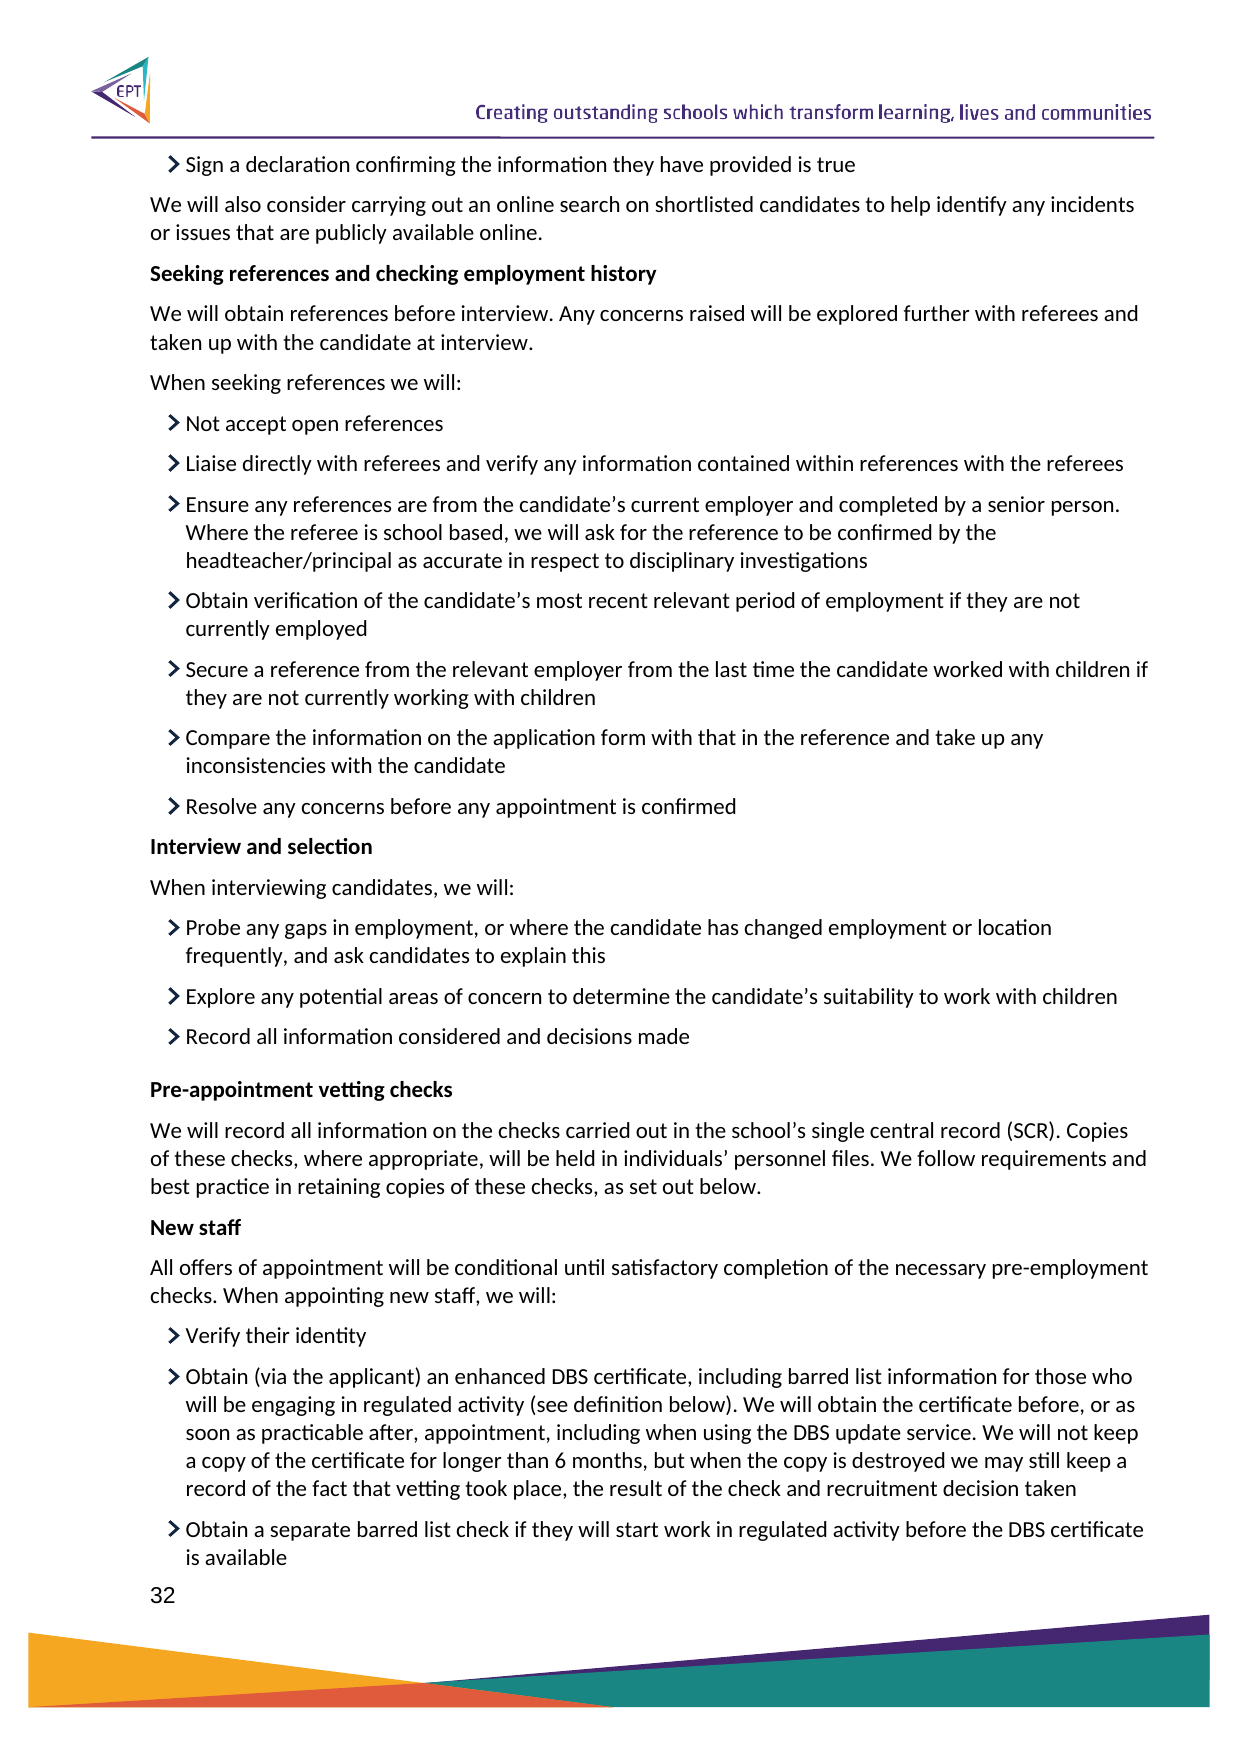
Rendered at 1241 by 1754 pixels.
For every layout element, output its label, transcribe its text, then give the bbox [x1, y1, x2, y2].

picture [168, 1520, 180, 1537]
list Record all information considered and decisions made [168, 1022, 1152, 1051]
text Pre-appointment vetting checks [150, 1076, 1152, 1103]
text All offers of appointment will be conditional until satisfactory completion of the necessary pre-employment checks. When appointing new staff, we will: [150, 1253, 1152, 1309]
list Secure a reference from the relevant employer from the last time the candidate worked with children if they are not currently working with children [168, 655, 1152, 711]
picture [168, 414, 180, 431]
list Obtain a separate barred list check if they will start work in regulated activity before the DBS certificate is available [168, 1515, 1152, 1571]
picture [960, 104, 1151, 120]
picture [168, 454, 180, 472]
list Obtain verification of the candidate’s most recent relevant period of employment if they are not currently employed [168, 586, 1152, 642]
picture [168, 729, 180, 746]
list Explore any potential areas of concern to determine the candidate’s suitability to work with children [168, 982, 1152, 1010]
text We will obtain references before interview. Any concerns raised will be explored further with referees and taken up with the candidate at interview. [150, 299, 1152, 356]
picture [117, 85, 141, 97]
list Probe any gaps in employment, or where the candidate has changed employment or location frequently, and ask candidates to explain this [168, 913, 1152, 969]
picture [168, 591, 180, 609]
list Verify their identity [168, 1322, 1152, 1350]
text We will also consider carrying out an online search on shortlisted candidates to help identify any incidents or issues that are publicly available online. [150, 191, 1152, 247]
text We will record all information on the checks carried out in the school’s single central record (SCR). Copies of these checks, where appropriate, will be held in individuals’ personnel files. We follow requirements and best practice in retaining copies of these checks, as set out below. [150, 1116, 1152, 1200]
text When interviewing candidates, we will: [150, 873, 1152, 901]
picture [168, 1368, 180, 1385]
text Interview and selection [150, 832, 1152, 860]
list Ensure any references are from the candidate’s current employer and completed by a senior person. Where the referee is school based, we will ask for the reference to be confirmed by the headteacher/principal as accurate in respect to disciplinary investigations [168, 490, 1152, 574]
list Compare the information on the application form with that in the reference and take up any inconsistencies with the candidate [168, 723, 1152, 779]
picture [168, 919, 180, 936]
text When seeking references we will: [150, 368, 1152, 396]
picture [168, 155, 180, 173]
picture [168, 1028, 180, 1045]
text Seeking references and checking employment history [150, 259, 1152, 287]
list Not accept open references [168, 409, 1152, 437]
picture [168, 1327, 180, 1344]
text New staff [150, 1213, 1152, 1241]
list Sign a declaration confirming the information they have provided is true [168, 150, 1152, 178]
list Liaise directly with referees and verify any information contained within references with the referees [168, 449, 1152, 477]
list Resolve any concerns before any appointment is confirmed [168, 792, 1152, 820]
picture [168, 660, 180, 677]
picture [168, 797, 180, 815]
picture [168, 495, 180, 512]
picture [168, 987, 180, 1005]
picture [476, 104, 873, 123]
picture [879, 104, 954, 123]
list Obtain (via the applicant) an enhanced DBS certificate, including barred list information for those who will be engaging in regulated activity (see definition below). We will obtain the certificate before, or as soon as practicable after, appointment, including when using the DBS update service. We will not keep a copy of the certificate for longer than 6 months, but when the copy is destroyed we may still keep a record of the fact that vetting took place, the result of the check and recruitment decision taken [168, 1362, 1152, 1502]
